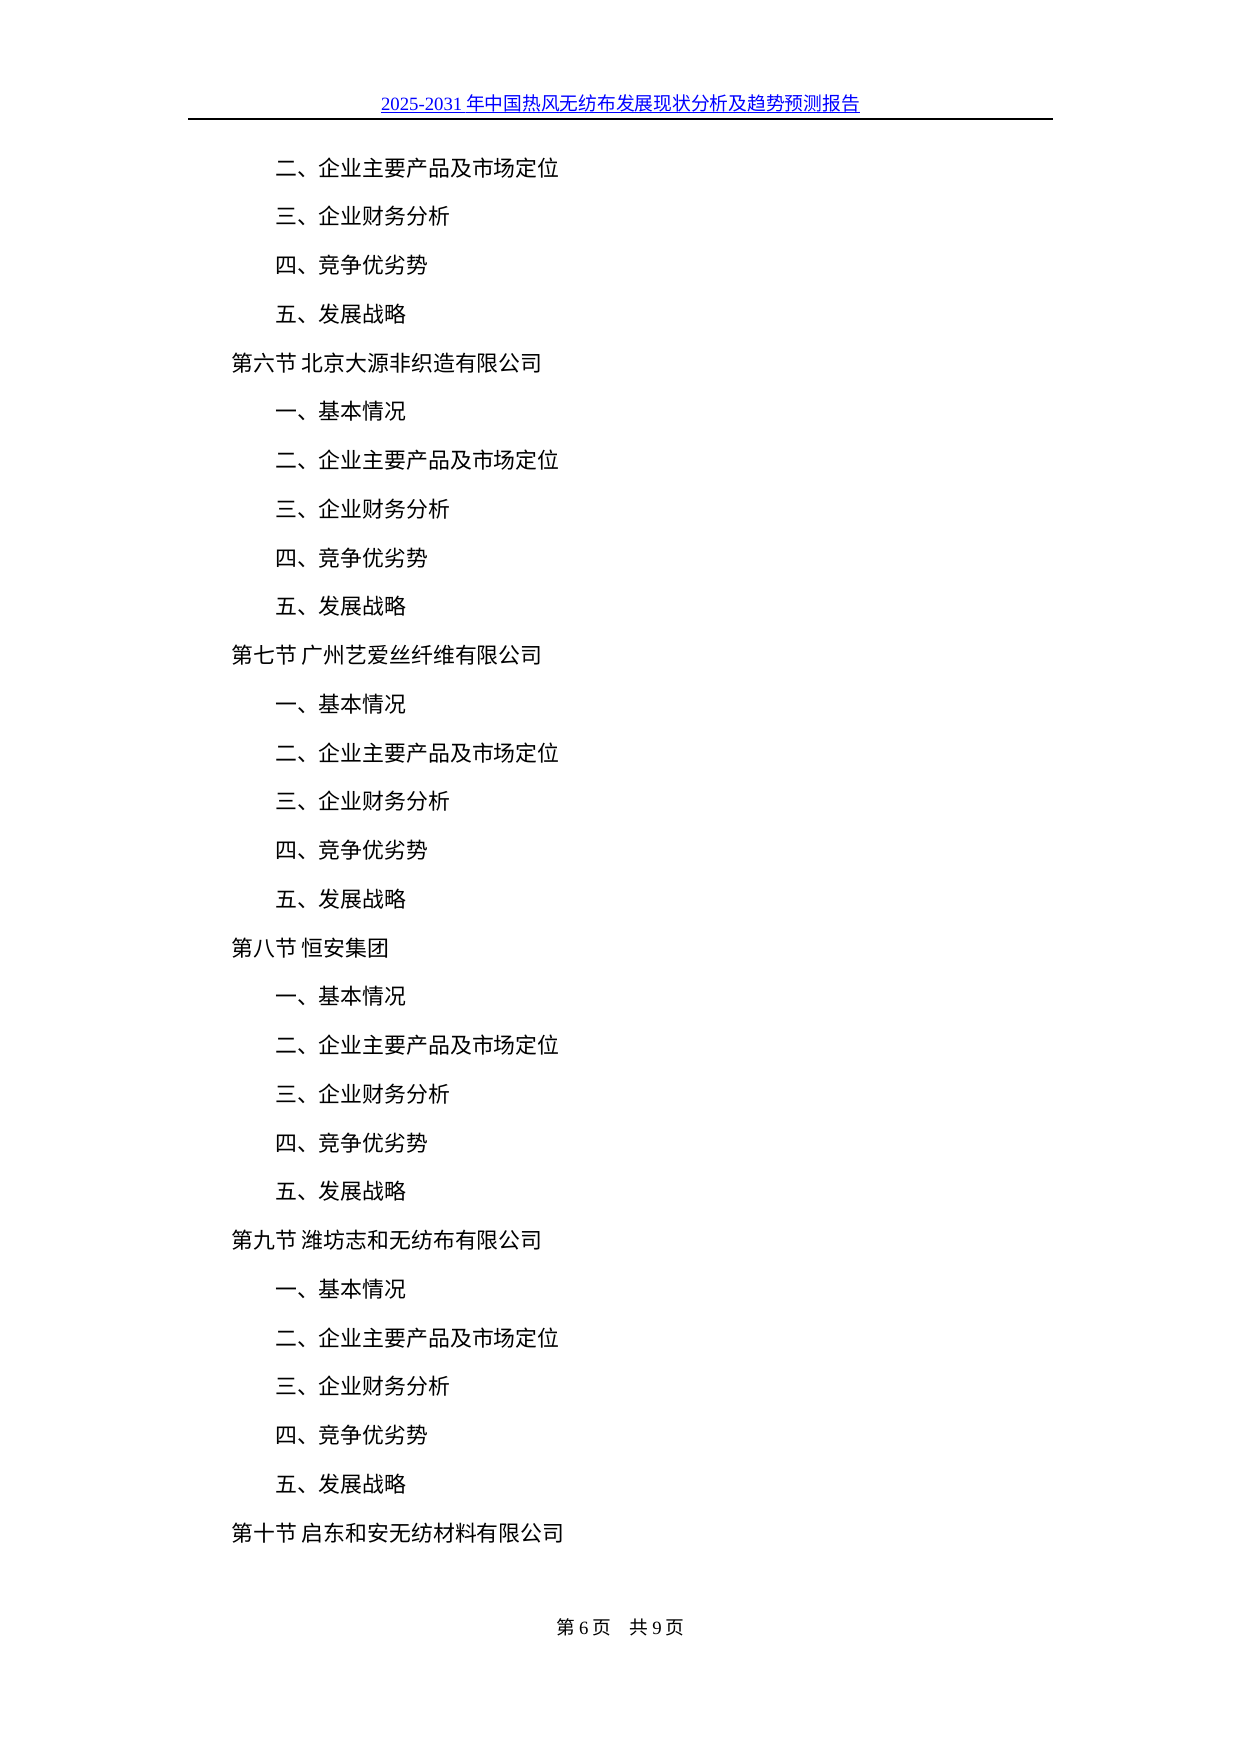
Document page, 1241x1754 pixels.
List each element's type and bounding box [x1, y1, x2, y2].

text [187, 150, 1053, 1548]
